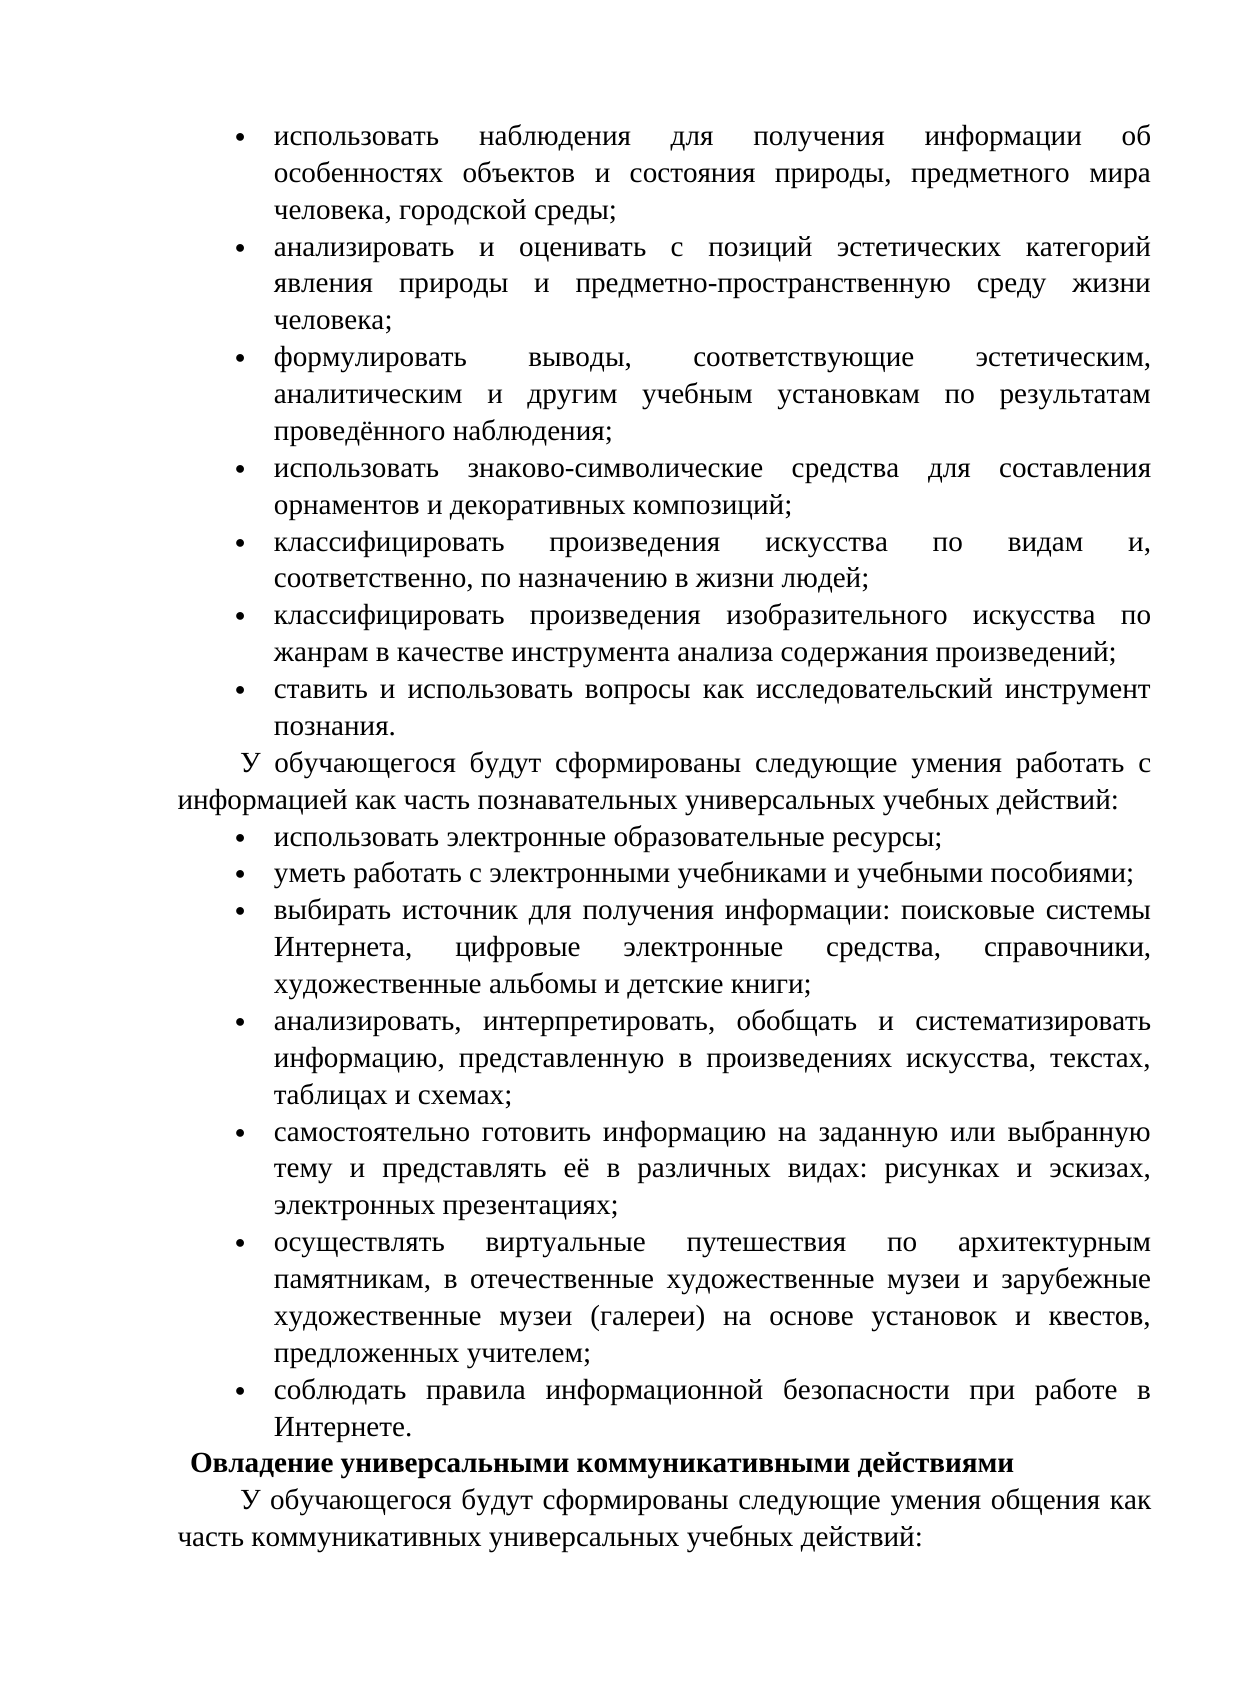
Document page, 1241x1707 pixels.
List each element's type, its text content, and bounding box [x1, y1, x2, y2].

list выбирать источник для получения информации: поисковые системы Интернета, цифровые электронные средства, справочники, художественные альбомы и детские книги; [236, 892, 1152, 1000]
list самостоятельно готовить информацию на заданную или выбранную тему и представлять её в различных видах: рисунках и эскизах, электронных презентациях; [236, 1114, 1152, 1221]
list соблюдать правила информационной безопасности при работе в Интернете. [236, 1372, 1152, 1442]
text У обучающегося будут сформированы следующие умения работать с информацией как часть познавательных универсальных учебных действий: [177, 745, 1152, 815]
list использовать наблюдения для получения информации об особенностях объектов и состояния природы, предметного мира человека, городской среды; [236, 118, 1152, 225]
text У обучающегося будут сформированы следующие умения общения как часть коммуникативных универсальных учебных действий: [177, 1482, 1152, 1553]
list формулировать выводы, соответствующие эстетическим, аналитическим и другим учебным установкам по результатам проведённого наблюдения; [236, 339, 1152, 447]
list уметь работать с электронными учебниками и учебными пособиями; [236, 856, 1152, 889]
list классифицировать произведения искусства по видам и, соответственно, по назначению в жизни людей; [236, 524, 1152, 594]
list осуществлять виртуальные путешествия по архитектурным памятникам, в отечественные художественные музеи и зарубежные художественные музеи (галереи) на основе установок и квестов, предложенных учителем; [236, 1224, 1152, 1368]
list анализировать и оценивать с позиций эстетических категорий явления природы и предметно-пространственную среду жизни человека; [236, 229, 1152, 336]
list использовать электронные образовательные ресурсы; [236, 819, 1152, 852]
list использовать знаково-символические средства для составления орнаментов и декоративных композиций; [236, 450, 1152, 520]
list анализировать, интерпретировать, обобщать и систематизировать информацию, представленную в произведениях искусства, текстах, таблицах и схемах; [236, 1003, 1152, 1110]
text Овладение универсальными коммуникативными действиями [190, 1446, 1152, 1479]
list классифицировать произведения изобразительного искусства по жанрам в качестве инструмента анализа содержания произведений; [236, 597, 1152, 668]
list ставить и использовать вопросы как исследовательский инструмент познания. [236, 671, 1152, 742]
